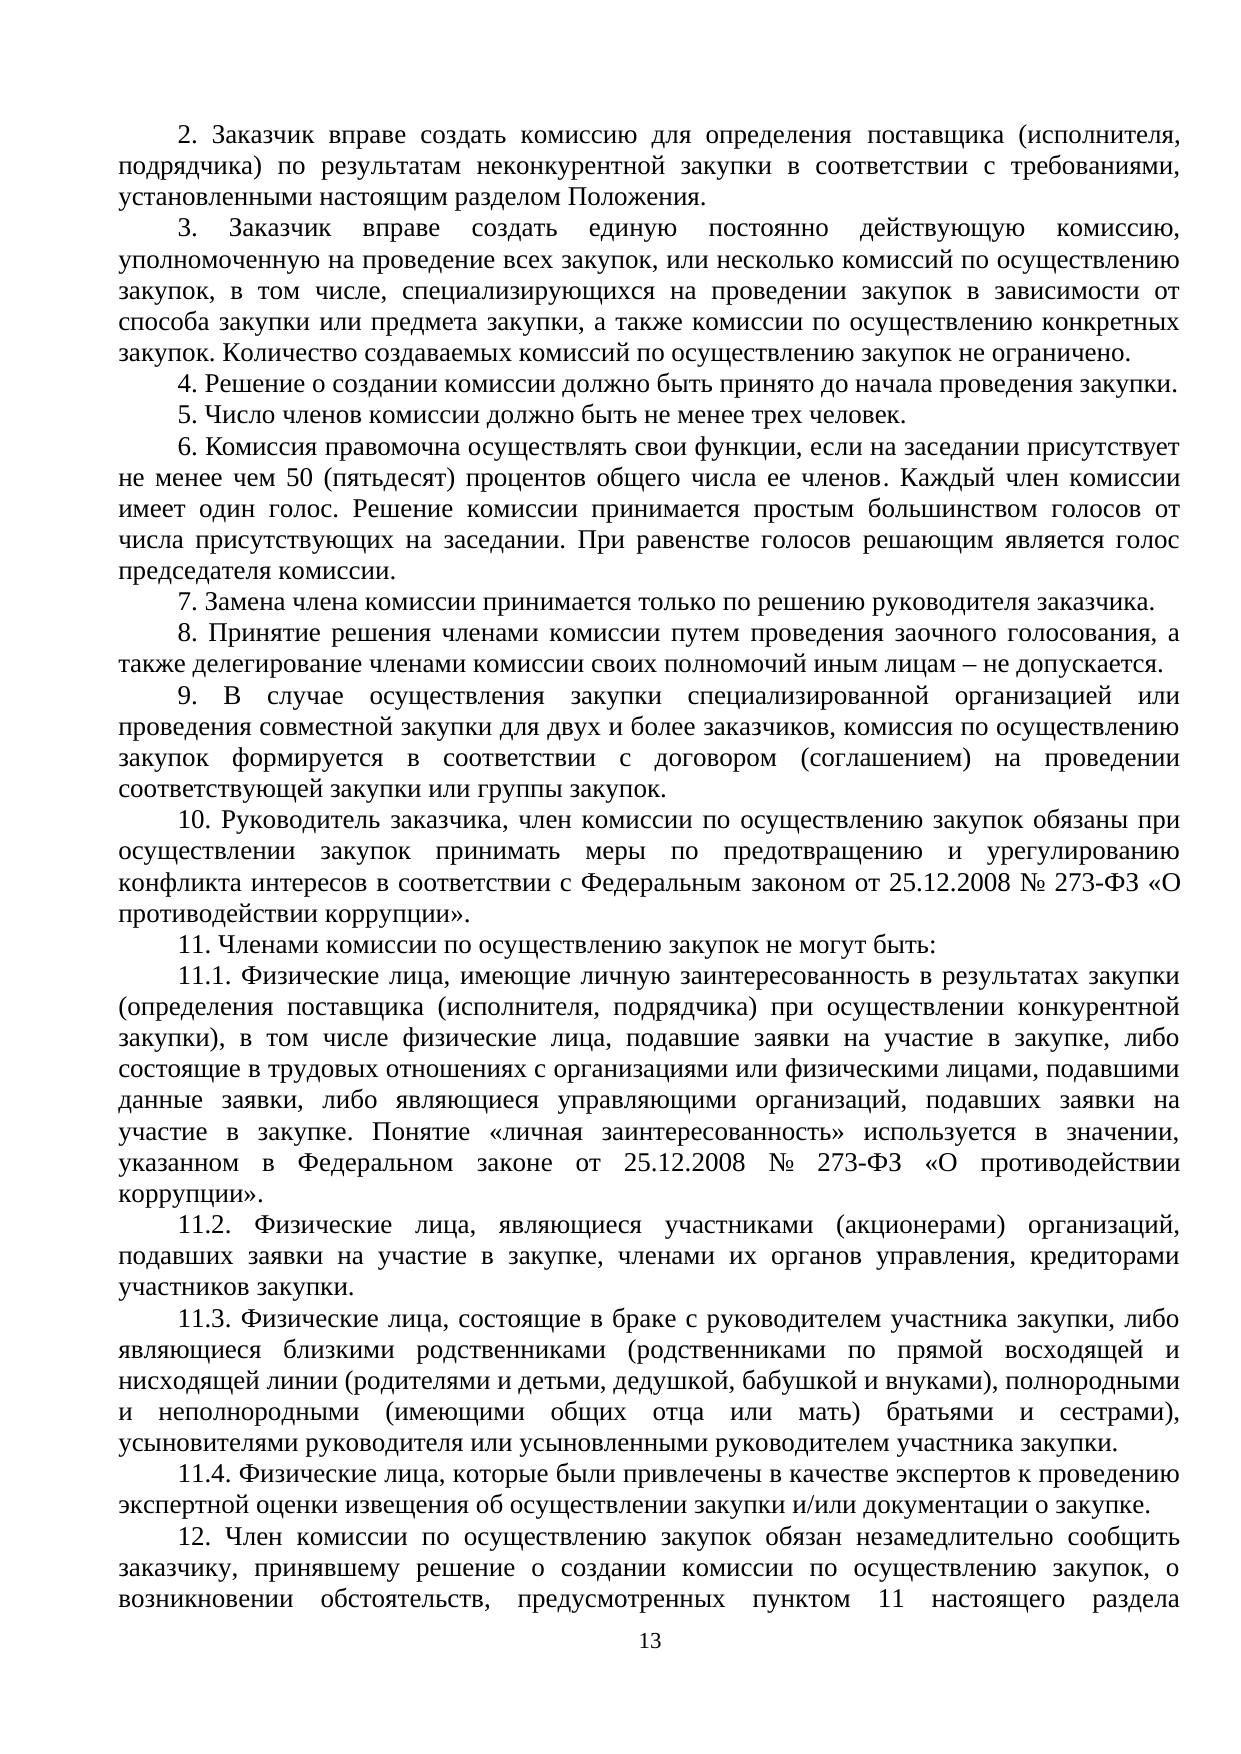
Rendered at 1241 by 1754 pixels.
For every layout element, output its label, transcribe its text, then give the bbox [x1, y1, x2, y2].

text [118, 1520, 1181, 1613]
text 11.2. Физические лица, являющиеся участниками (акционерами) организаций, подавших заявки на участие в закупке, членами их органов управления, кредиторами участников закупки. [118, 1208, 1181, 1302]
text 4. Решение о создании комиссии должно быть принято до начала проведения закупки. [118, 367, 1181, 398]
text 11. Членами комиссии по осуществлению закупок не могут быть: [118, 928, 1181, 959]
text 11.3. Физические лица, состоящие в браке с руководителем участника закупки, либо являющиеся близкими родственниками (родственниками по прямой восходящей и нисходящей линии (родителями и детьми, дедушкой, бабушкой и внуками), полнородными и неполнородными (имеющими общих отца или мать) братьями и сестрами), усыновителями руководителя или усыновленными руководителем участника закупки. [118, 1302, 1181, 1457]
text 6. Комиссия правомочна осуществлять свои функции, если на заседании присутствует не менее чем 50 (пятьдесят) процентов общего числа ее членов. Каждый член комиссии имеет один голос. Решение комиссии принимается простым большинством голосов от числа присутствующих на заседании. При равенстве голосов решающим является голос председателя комиссии. [118, 429, 1181, 585]
text 3. Заказчик вправе создать единую постоянно действующую комиссию, уполномоченную на проведение всех закупок, или несколько комиссий по осуществлению закупок, в том числе, специализирующихся на проведении закупок в зависимости от способа закупки или предмета закупки, а также комиссии по осуществлению конкретных закупок. Количество создаваемых комиссий по осуществлению закупок не ограничено. [118, 212, 1181, 367]
text 5. Число членов комиссии должно быть не менее трех человек. [118, 398, 1181, 429]
text 8. Принятие решения членами комиссии путем проведения заочного голосования, а также делегирование членами комиссии своих полномочий иным лицам – не допускается. [118, 616, 1181, 679]
text 9. В случае осуществления закупки специализированной организацией или проведения совместной закупки для двух и более заказчиков, комиссия по осуществлению закупок формируется в соответствии с договором (соглашением) на проведении соответствующей закупки или группы закупок. [118, 679, 1181, 803]
text 2. Заказчик вправе создать комиссию для определения поставщика (исполнителя, подрядчика) по результатам неконкурентной закупки в соответствии с требованиями, установленными настоящим разделом Положения. [118, 118, 1181, 212]
text 10. Руководитель заказчика, член комиссии по осуществлению закупок обязаны при осуществлении закупок принимать меры по предотвращению и урегулированию конфликта интересов в соответствии с Федеральным законом от 25.12.2008 № 273-ФЗ «О противодействии коррупции». [118, 803, 1181, 928]
text 7. Замена члена комиссии принимается только по решению руководителя заказчика. [118, 585, 1181, 616]
text 11.1. Физические лица, имеющие личную заинтересованность в результатах закупки (определения поставщика (исполнителя, подрядчика) при осуществлении конкурентной закупки), в том числе физические лица, подавшие заявки на участие в закупке, либо состоящие в трудовых отношениях с организациями или физическими лицами, подавшими данные заявки, либо являющиеся управляющими организаций, подавших заявки на участие в закупке. Понятие «личная заинтересованность» используется в значении, указанном в Федеральном законе от 25.12.2008 № 273-ФЗ «О противодействии коррупции». [118, 959, 1181, 1208]
text 11.4. Физические лица, которые были привлечены в качестве экспертов к проведению экспертной оценки извещения об осуществлении закупки и/или документации о закупке. [118, 1457, 1181, 1520]
